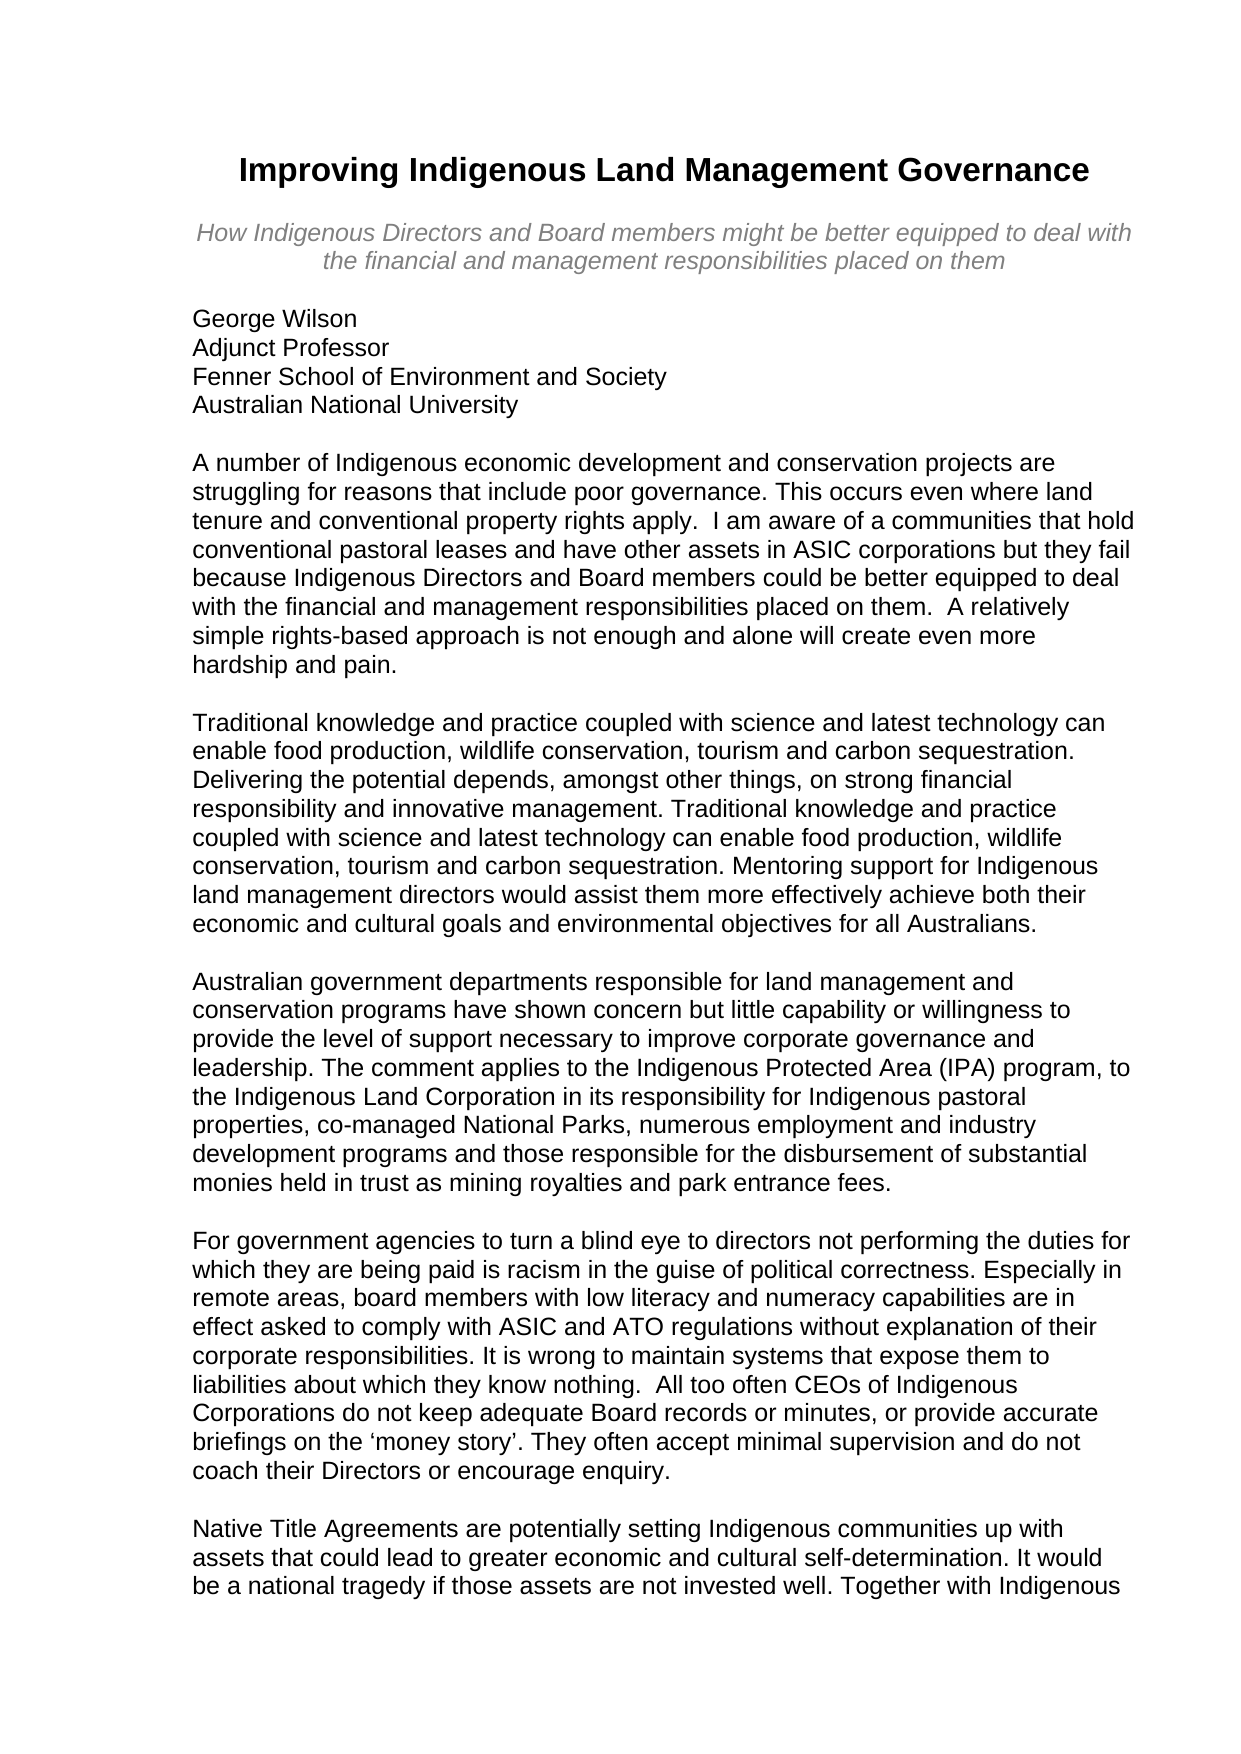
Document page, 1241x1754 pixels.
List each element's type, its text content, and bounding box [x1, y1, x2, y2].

text A number of Indigenous economic development and conservation projects are struggling for reasons that include poor governance. This occurs even where land tenure and conventional property rights apply. I am aware of a communities that hold conventional pastoral leases and have other assets in ASIC corporations but they fail because Indigenous Directors and Board members could be better equipped to deal with the financial and management responsibilities placed on them. A relatively simple rights-based approach is not enough and alone will create even more hardship and pain. [192, 448, 1137, 678]
text For government agencies to turn a blind eye to directors not performing the duties for which they are being paid is racism in the guise of political correctness. Especially in remote areas, board members with low literacy and numeracy capabilities are in effect asked to comply with ASIC and ATO regulations without explanation of their corporate responsibilities. It is wrong to maintain systems that expose them to liabilities about which they know nothing. All too often CEOs of Indigenous Corporations do not keep adequate Board records or minutes, or provide accurate briefings on the ‘money story’. They often accept minimal supervision and do not coach their Directors or encourage enquiry. [192, 1226, 1137, 1485]
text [192, 1514, 1137, 1600]
subtitle How Indigenous Directors and Board members might be better equipped to deal with the financial and management responsibilities placed on them [192, 218, 1137, 275]
title Improving Indigenous Land Management Governance [192, 150, 1137, 188]
text George Wilson Adjunct Professor Fenner School of Environment and Society Australian National University [192, 304, 1137, 419]
text Australian government departments responsible for land management and conservation programs have shown concern but little capability or willingness to provide the level of support necessary to improve corporate governance and leadership. The comment applies to the Indigenous Protected Area (IPA) program, to the Indigenous Land Corporation in its responsibility for Indigenous pastoral properties, co-managed National Parks, numerous employment and industry development programs and those responsible for the disbursement of substantial monies held in trust as mining royalties and park entrance fees. [192, 967, 1137, 1197]
text Traditional knowledge and practice coupled with science and latest technology can enable food production, wildlife conservation, tourism and carbon sequestration. Delivering the potential depends, amongst other things, on strong financial responsibility and innovative management. Traditional knowledge and practice coupled with science and latest technology can enable food production, wildlife conservation, tourism and carbon sequestration. Mentoring support for Indigenous land management directors would assist them more effectively achieve both their economic and cultural goals and environmental objectives for all Australians. [192, 708, 1137, 938]
